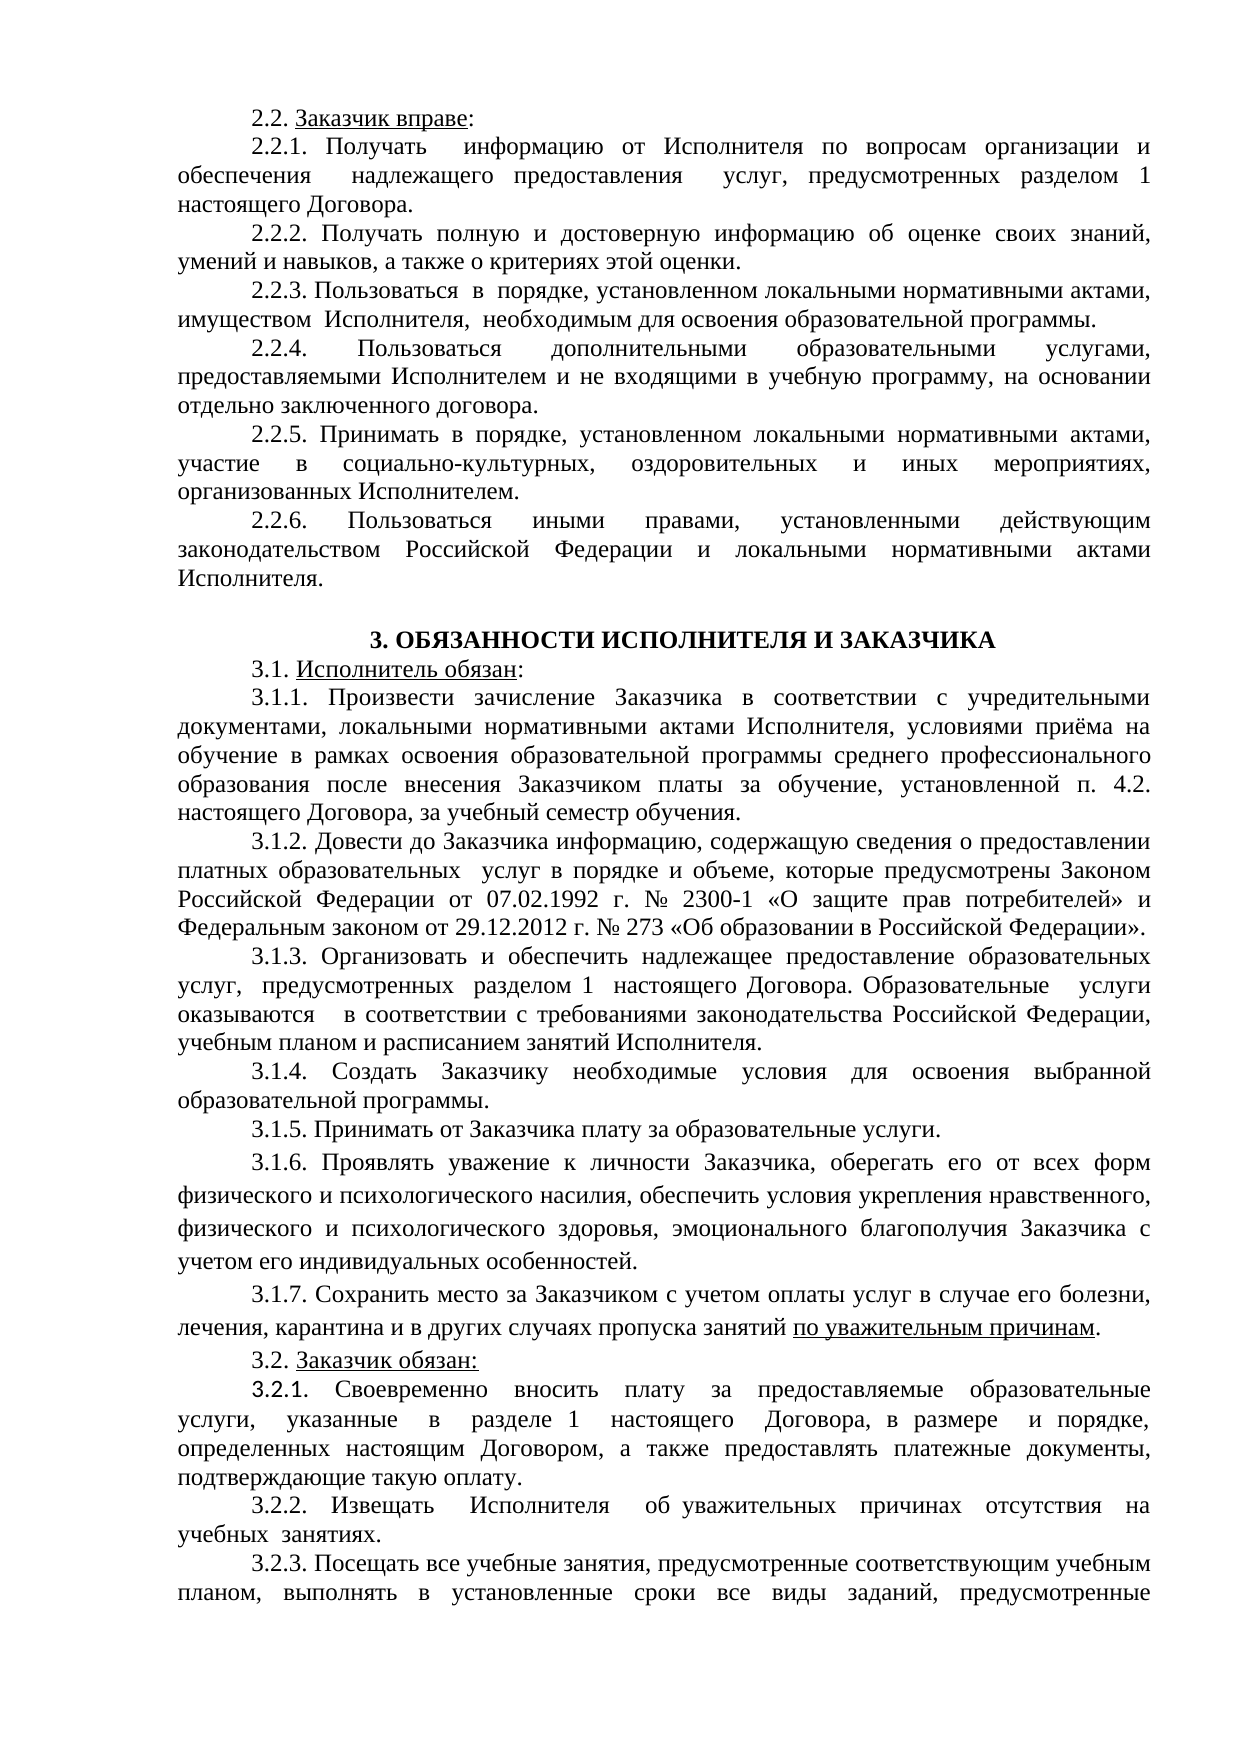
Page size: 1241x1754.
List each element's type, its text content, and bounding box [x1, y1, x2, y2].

text 3.2.2. Извещать Исполнителя об уважительных причинах отсутствия на учебных занятиях. [177, 1490, 1152, 1548]
text 2.2.4. Пользоваться дополнительными образовательными услугами, предоставляемыми Исполнителем и не входящими в учебную программу, на основании отдельно заключенного договора. [177, 333, 1152, 419]
text 3.1.1. Произвести зачисление Заказчика в соответствии с учредительными документами, локальными нормативными актами Исполнителя, условиями приёма на обучение в рамках освоения образовательной программы среднего профессионального образования после внесения Заказчиком платы за обучение, установленной п. 4.2. настоящего Договора, за учебный семестр обучения. [177, 682, 1152, 826]
text 3.1.5. Принимать от Заказчика плату за образовательные услуги. [177, 1114, 1152, 1142]
text 3.1.6. Проявлять уважение к личности Заказчика, оберегать его от всех форм физического и психологического насилия, обеспечить условия укрепления нравственного, физического и психологического здоровья, эмоционального благополучия Заказчика с учетом его индивидуальных особенностей. [177, 1147, 1152, 1274]
text 2.2.3. Пользоваться в порядке, установленном локальными нормативными актами, имуществом Исполнителя, необходимым для освоения образовательной программы. [177, 275, 1152, 333]
text 3. ОБЯЗАННОСТИ ИСПОЛНИТЕЛЯ И ЗАКАЗЧИКА [215, 625, 1152, 654]
text 2.2.1. Получать информацию от Исполнителя по вопросам организации и обеспечения надлежащего предоставления услуг, предусмотренных разделом 1 настоящего Договора. [177, 131, 1152, 218]
text 3.2.1. Своевременно вносить плату за предоставляемые образовательные услуги, указанные в разделе 1 настоящего Договора, в размере и порядке, определенных настоящим Договором, а также предоставлять платежные документы, подтверждающие такую оплату. [177, 1373, 1152, 1490]
text 3.2. Заказчик обязан: [177, 1345, 1152, 1373]
text 2.2. Заказчик вправе: [177, 103, 1152, 131]
text 2.2.6. Пользоваться иными правами, установленными действующим законодательством Российской Федерации и локальными нормативными актами Исполнителя. [177, 505, 1152, 591]
text 2.2.2. Получать полную и достоверную информацию об оценке своих знаний, умений и навыков, а также о критериях этой оценки. [177, 218, 1152, 275]
text 3.1. Исполнитель обязан: [177, 654, 1152, 682]
text 3.1.3. Организовать и обеспечить надлежащее предоставление образовательных услуг, предусмотренных разделом 1 настоящего Договора. Образовательные услуги оказываются в соответствии с требованиями законодательства Российской Федерации, учебным планом и расписанием занятий Исполнителя. [177, 941, 1152, 1056]
text 2.2.5. Принимать в порядке, установленном локальными нормативными актами, участие в социально-культурных, оздоровительных и иных мероприятиях, организованных Исполнителем. [177, 419, 1152, 505]
text 3.1.4. Создать Заказчику необходимые условия для освоения выбранной образовательной программы. [177, 1056, 1152, 1114]
text 3.1.2. Довести до Заказчика информацию, содержащую сведения о предоставлении платных образовательных услуг в порядке и объеме, которые предусмотрены Законом Российской Федерации от 07.02.1992 г. № 2300-1 «О защите прав потребителей» и Федеральным законом от 29.12.2012 г. № 273 «Об образовании в Российской Федерации». [177, 826, 1152, 941]
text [177, 1548, 1152, 1605]
text 3.1.7. Сохранить место за Заказчиком с учетом оплаты услуг в случае его болезни, лечения, карантина и в других случаях пропуска занятий по уважительным причинам. [177, 1279, 1152, 1341]
